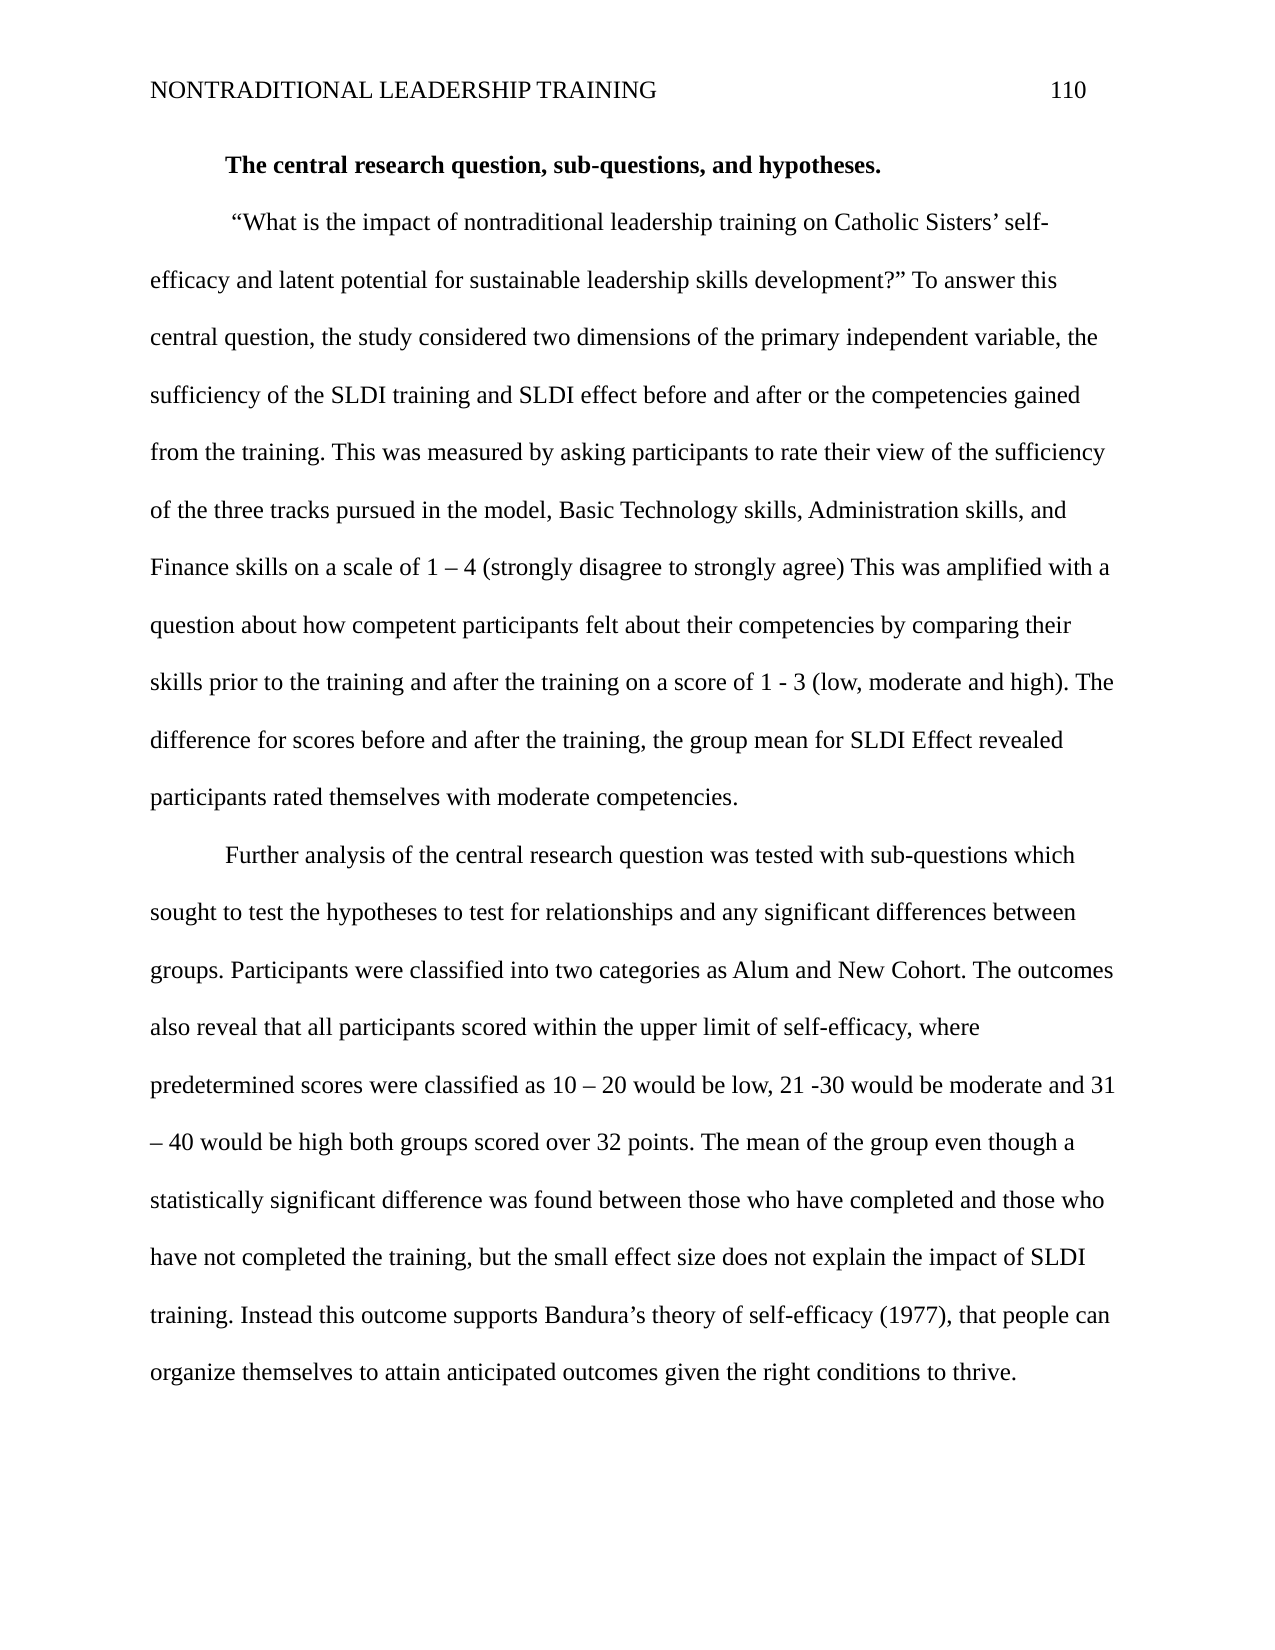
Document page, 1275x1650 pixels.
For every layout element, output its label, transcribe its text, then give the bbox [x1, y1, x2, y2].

subtitle The central research question, sub-questions, and hypotheses. [150, 150, 1125, 179]
text “What is the impact of nontraditional leadership training on Catholic Sisters’ self-efficacy and latent potential for sustainable leadership skills development?” To answer this central question, the study considered two dimensions of the primary independent variable, the sufficiency of the SLDI training and SLDI effect before and after or the competencies gained from the training. This was measured by asking participants to rate their view of the sufficiency of the three tracks pursued in the model, Basic Technology skills, Administration skills, and Finance skills on a scale of 1 – 4 (strongly disagree to strongly agree) This was amplified with a question about how competent participants felt about their competencies by comparing their skills prior to the training and after the training on a score of 1 - 3 (low, moderate and high). The difference for scores before and after the training, the group mean for SLDI Effect revealed participants rated themselves with moderate competencies. [150, 207, 1125, 811]
text Further analysis of the central research question was tested with sub-questions which sought to test the hypotheses to test for relationships and any significant differences between groups. Participants were classified into two categories as Alum and New Cohort. The outcomes also reveal that all participants scored within the upper limit of self-efficacy, where predetermined scores were classified as 10 – 20 would be low, 21 -30 would be moderate and 31 – 40 would be high both groups scored over 32 points. The mean of the group even though a statistically significant difference was found between those who have completed and those who have not completed the training, but the small effect size does not explain the impact of SLDI training. Instead this outcome supports Bandura’s theory of self-efficacy (1977), that people can organize themselves to attain anticipated outcomes given the right conditions to thrive. [150, 840, 1125, 1386]
